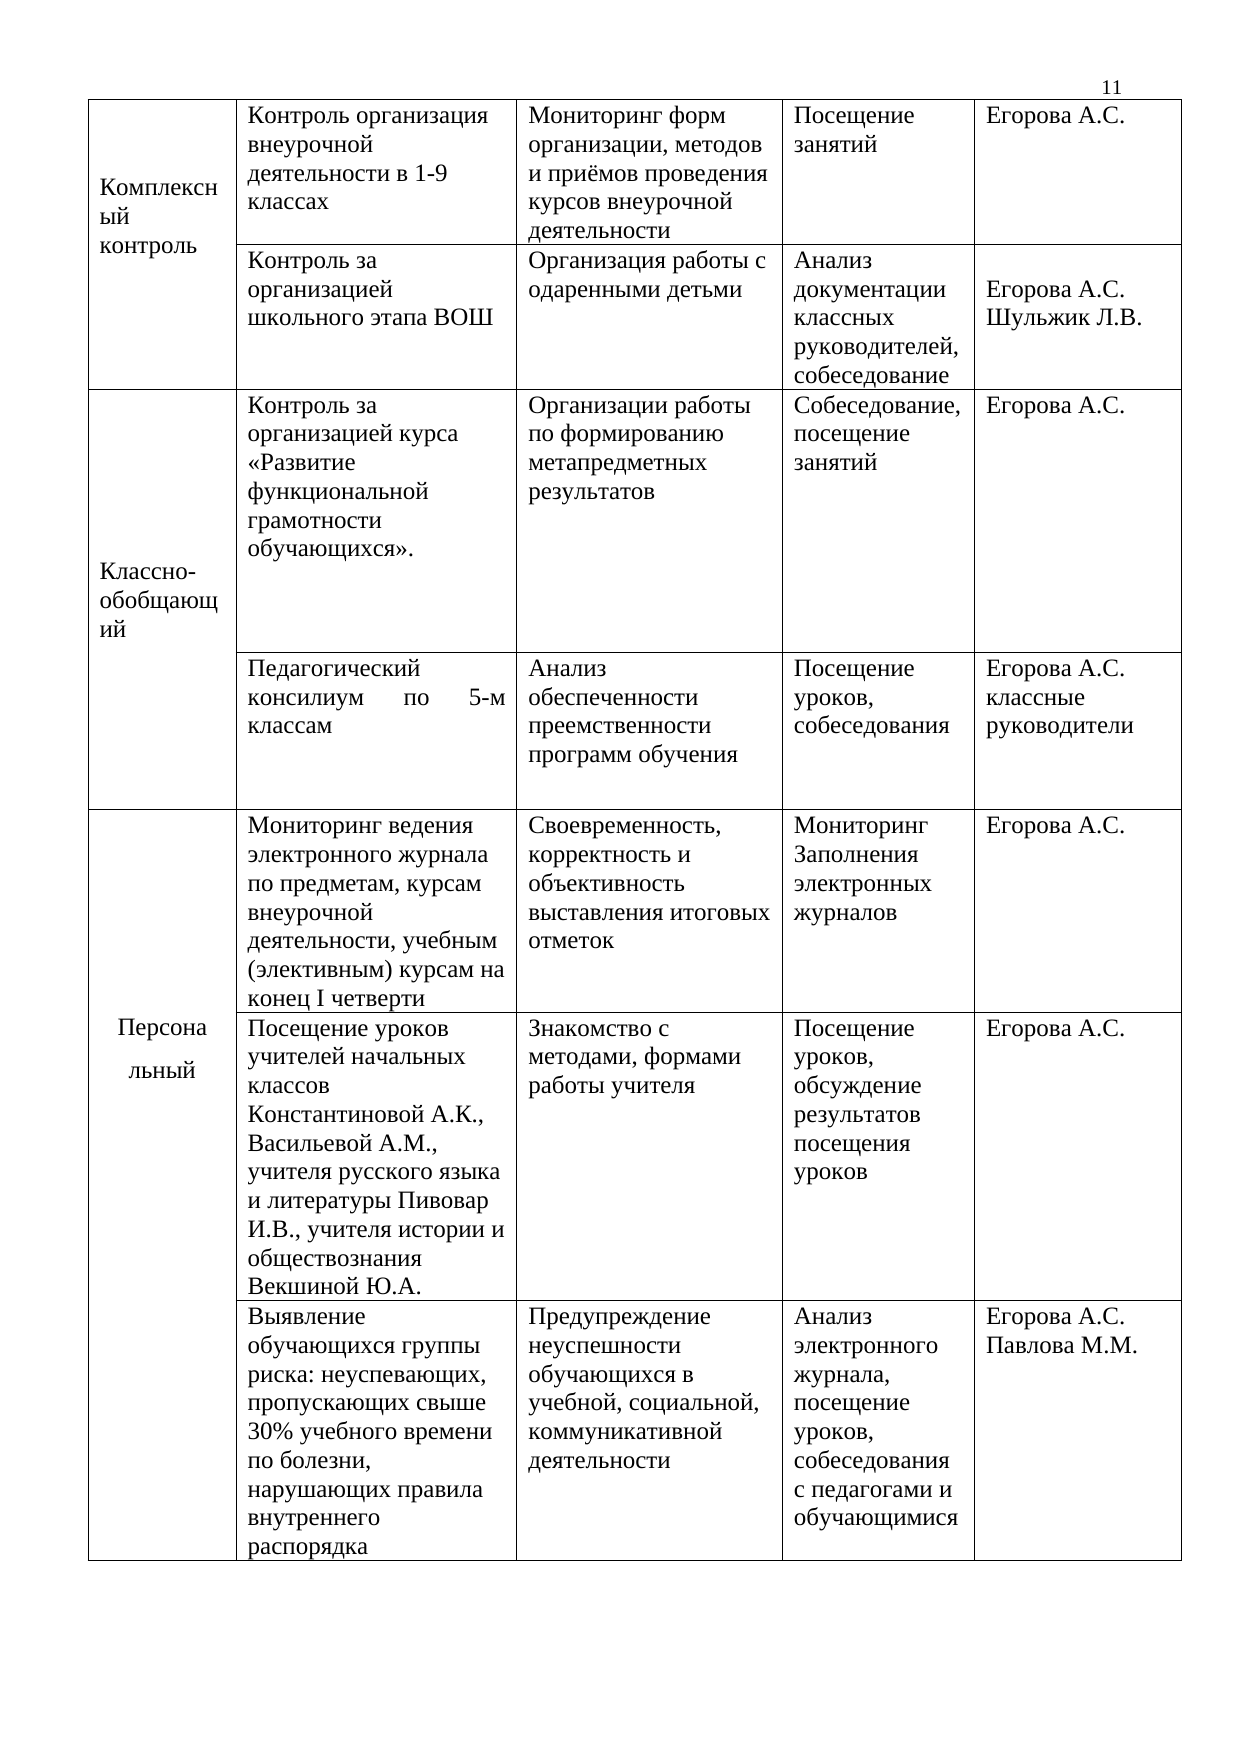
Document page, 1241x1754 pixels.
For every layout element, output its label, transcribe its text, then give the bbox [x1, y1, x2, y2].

table_cell Организация работы с одаренными детьми [517, 245, 782, 389]
table_cell Классно-обобщающий [89, 390, 236, 809]
table_cell Контроль за организацией школьного этапа ВОШ [237, 245, 516, 389]
table_cell Выявление обучающихся группы риска: неуспевающих, пропускающих свыше 30% учебного времени по болезни, нарушающих правила внутреннего распорядка [237, 1301, 516, 1560]
table_cell Посещение уроков, обсуждение результатов посещения уроков [783, 1013, 974, 1300]
table_cell Комплексный контроль [89, 100, 236, 389]
table_cell Егорова А.С. Павлова М.М. [975, 1301, 1181, 1560]
table_cell Контроль организация внеурочной деятельности в 1-9 классах [237, 100, 516, 244]
table_cell Анализ обеспеченности преемственности программ обучения [517, 653, 782, 809]
table_cell Егорова А.С. [975, 100, 1181, 244]
table_cell Своевременность, корректность и объективность выставления итоговых отметок [517, 810, 782, 1012]
table_cell Мониторинг Заполнения электронных журналов [783, 810, 974, 1012]
table_cell Посещение уроков учителей начальных классов Константиновой А.К., Васильевой А.М., учителя русского языка и литературы Пивовар И.В., учителя истории и обществознания Векшиной Ю.А. [237, 1013, 516, 1300]
table_cell Предупреждение неуспешности обучающихся в учебной, социальной, коммуникативной деятельности [517, 1301, 782, 1560]
table_cell Контроль за организацией курса «Развитие функциональной грамотности обучающихся». [237, 390, 516, 652]
table_cell Мониторинг ведения электронного журнала по предметам, курсам внеурочной деятельности, учебным (элективным) курсам на конец I четверти [237, 810, 516, 1012]
table_cell Егорова А.С. [975, 1013, 1181, 1300]
table_cell Знакомство с методами, формами работы учителя [517, 1013, 782, 1300]
table_cell Посещение занятий [783, 100, 974, 244]
table_cell Егорова А.С. Шульжик Л.В. [975, 245, 1181, 389]
table_cell Егорова А.С. классные руководители [975, 653, 1181, 809]
table_cell Анализ электронного журнала, посещение уроков, собеседования с педагогами и обучающимися [783, 1301, 974, 1560]
table_cell Персональный [89, 810, 236, 1300]
table_cell Организации работы по формированию метапредметных результатов [517, 390, 782, 652]
table_cell Егорова А.С. [975, 390, 1181, 652]
table_cell Собеседование, посещение занятий [783, 390, 974, 652]
table_cell Егорова А.С. [975, 810, 1181, 1012]
table_cell Анализ документации классных руководителей, собеседование [783, 245, 974, 389]
table_cell Мониторинг форм организации, методов и приёмов проведения курсов внеурочной деятельности [517, 100, 782, 244]
table_cell Педагогический консилиум по 5-м классам [237, 653, 516, 809]
table_cell [89, 1300, 236, 1560]
table_cell Посещение уроков, собеседования [783, 653, 974, 809]
